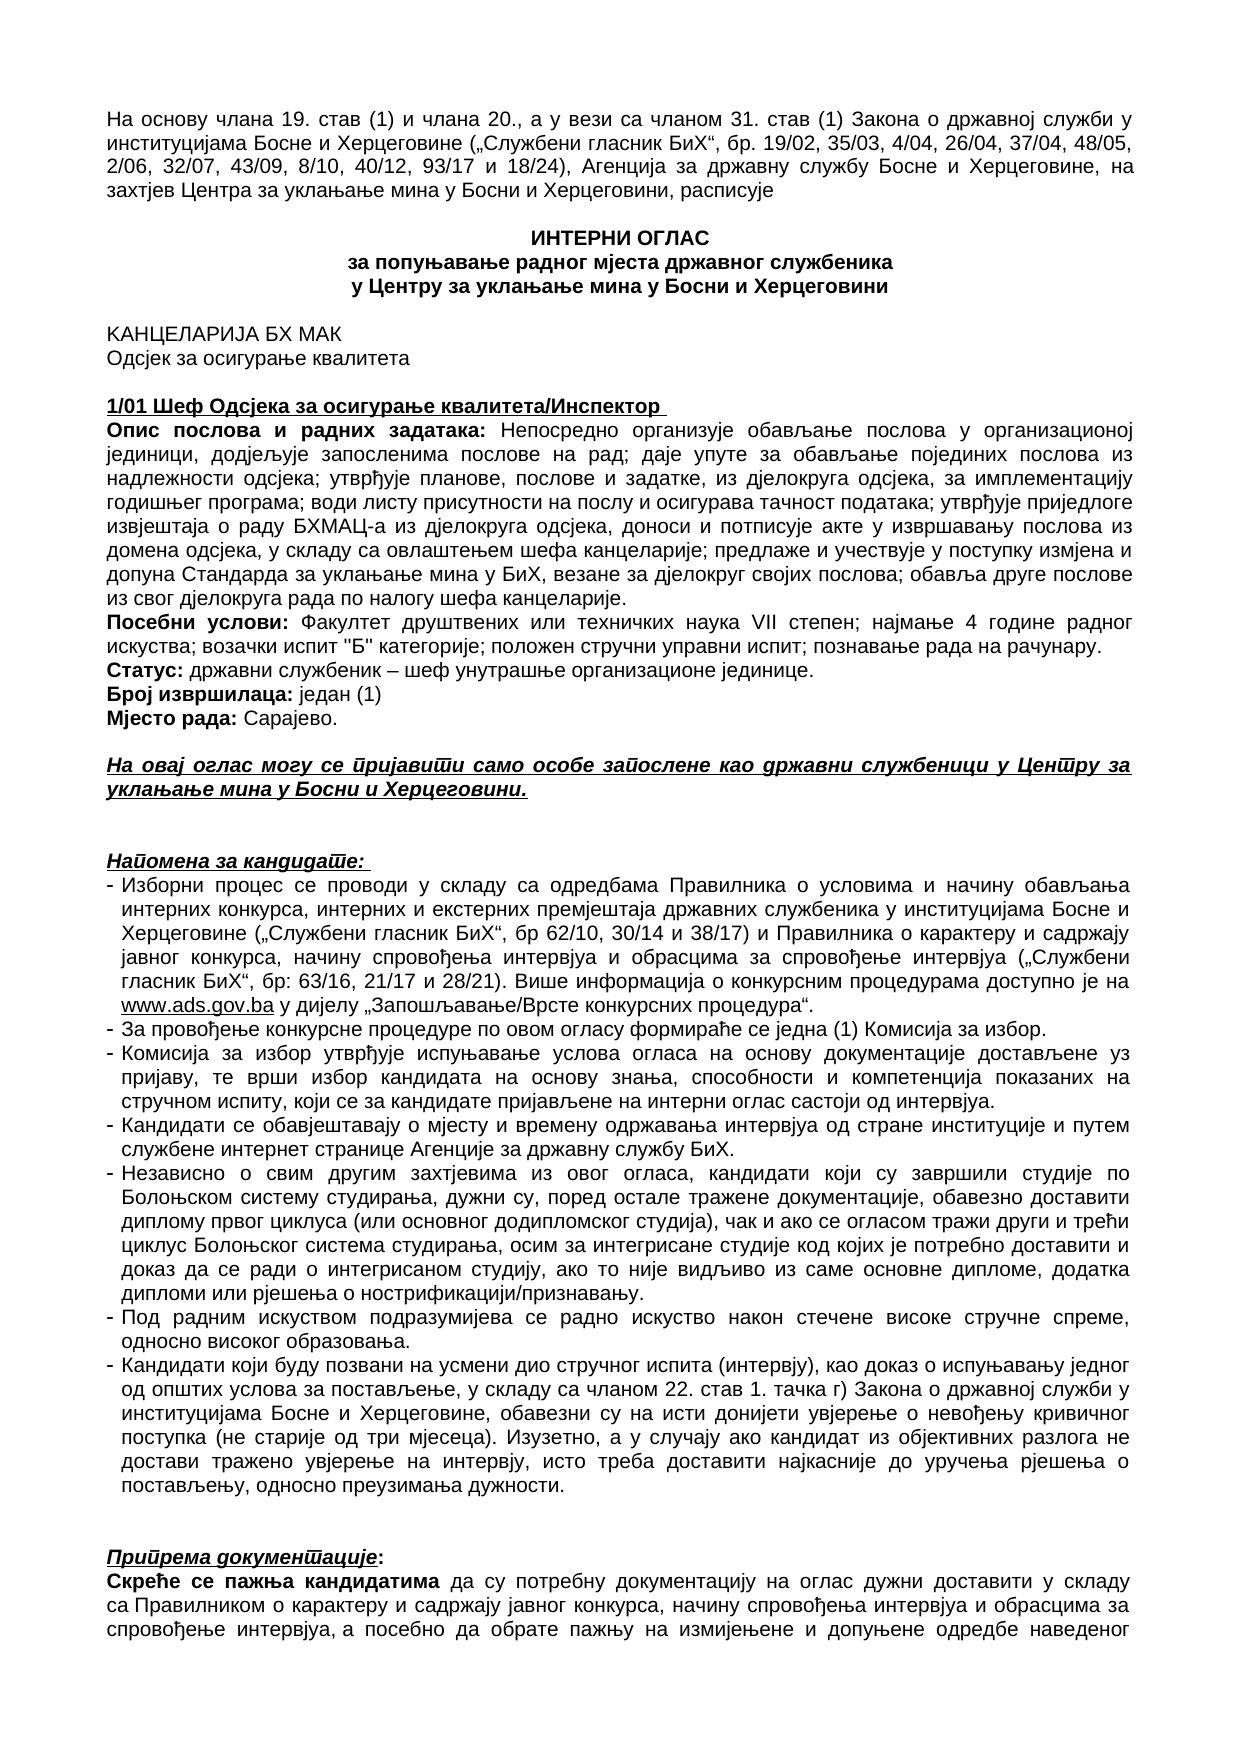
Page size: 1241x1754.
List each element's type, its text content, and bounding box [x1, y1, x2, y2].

text Статус: државни службеник – шеф унутрашње организационе јединице. [106, 657, 1134, 681]
text у Центру за уклањање мина у Босни и Херцеговини [106, 274, 1134, 298]
text На основу члана 19. став (1) и члана 20., а у вези са чланом 31. став (1) Закона о државној служби у институцијама Босне и Херцеговине („Службени гласник БиХ“, бр. 19/02, 35/03, 4/04, 26/04, 37/04, 48/05, 2/06, 32/07, 43/09, 8/10, 40/12, 93/17 и 18/24), Агенција за државну службу Босне и Херцеговине, на захтјев Центра за уклањање мина у Босни и Херцеговини, расписује [106, 106, 1134, 202]
text Посебни услови: Факултет друштвених или техничких наука VII степен; најмање 4 године радног искуства; возачки испит ''Б'' категорије; положен стручни управни испит; познавање рада на рачунару. [106, 609, 1134, 657]
text Опис послова и радних задатака: Непосредно организује обављање послова у организационој јединици, додјељује запосленима послове на рад; даје упуте за обављање појединих послова из надлежности одсјека; утврђује планове, послове и задатке, из дјелокруга одсјека, за имплементацију годишњег програма; води листу присутности на послу и осигурава тачност података; утврђује приједлоге извјештаја о раду БХМАЦ-а из дјелокруга одсјека, доноси и потписује акте у извршавању послова из домена одсјека, у складу са овлаштењем шефа канцеларије; предлаже и учествује у поступку измјена и допуна Стандарда за уклањање мина у БиХ, везане за дјелокруг својих послова; обавља друге послове из свог дјелокруга рада по налогу шефа канцеларије. [106, 418, 1134, 609]
text Одсјек за осигурање квалитета [106, 346, 1134, 370]
text KАНЦЕЛАРИЈА БХ МАК [106, 322, 1134, 346]
text 1/01 Шеф Одсјека за осигурање квалитета/Инспектор [106, 394, 1134, 418]
text Број извршилаца: један (1) [106, 681, 1134, 705]
list Кандидати се обавјештавају о мјесту и времену одржавања интервјуа од стране институције и путем службене интернет странице Агенције за државну службу БиХ. [106, 1113, 1131, 1161]
text На овај оглас могу се пријавити само особе запослене као државни службеници у Центру за уклањање мина у Босни и Херцеговини. [106, 753, 1134, 801]
list Независно о свим другим захтјевима из овог огласа, кандидати који су завршили студије по Болоњском систему студирања, дужни су, поред остале тражене документације, обавезно доставити диплому првог циклуса (или основног додипломског студија), чак и ако се огласом тражи други и трећи циклус Болоњског система студирања, осим за интегрисане студије код којих је потребно доставити и доказ да се ради о интегрисаном студију, ако то није видљиво из саме основне дипломе, додатка дипломи или рјешења о нострификацији/признавању. [106, 1161, 1131, 1305]
text Напомена за кандидате: [106, 849, 1134, 873]
list Изборни процес се проводи у складу са одредбама Правилника о условима и начину обављања интерних конкурса, интерних и екстерних премјештаја државних службеника у институцијама Босне и Херцеговине („Службени гласник БиХ“, бр 62/10, 30/14 и 38/17) и Правилника о карактеру и садржају јавног конкурса, начину спровођења интервјуа и обрасцима за спровођење интервјуа („Службени гласник БиХ“, бр: 63/16, 21/17 и 28/21). Више информација о конкурсним процедурама доступно је на www.ads.gov.ba у дијелу „Запошљавање/Врсте конкурсних процедура“. [106, 873, 1131, 1017]
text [106, 1568, 1131, 1640]
list Комисија за избор утврђује испуњавање услова огласа на основу документације достављене уз пријаву, те врши избор кандидата на основу знања, способности и компетенција показаних на стручном испиту, који се за кандидате пријављене на интерни оглас састоји од интервјуа. [106, 1041, 1131, 1113]
text ИНТЕРНИ ОГЛАС [106, 226, 1134, 250]
list Кандидати који буду позвани на усмени дио стручног испита (интервју), као доказ о испуњавању једног од општих услова за постављење, у складу са чланом 22. став 1. тачка г) Закона о државној служби у институцијама Босне и Херцеговине, обавезни су на исти донијети увјерење о невођењу кривичног поступка (не старије од три мјесеца). Изузетно, а у случају ако кандидат из објективних разлога не достави тражено увјерење на интервју, исто треба доставити најкасније до уручења рјешења о постављењу, односно преузимања дужности. [106, 1353, 1131, 1497]
text Мјесто рада: Сарајево. [106, 705, 1134, 729]
list Под радним искуством подразумијева се радно искуство након стечене високе стручне спреме, односно високог образовања. [106, 1305, 1131, 1353]
list За провођење конкурсне процедуре по овом огласу формираће се једна (1) Комисија за избор. [106, 1017, 1131, 1041]
text за попуњавање радног мјеста државног службеника [106, 250, 1134, 274]
text Припрема документације: [106, 1544, 1131, 1568]
